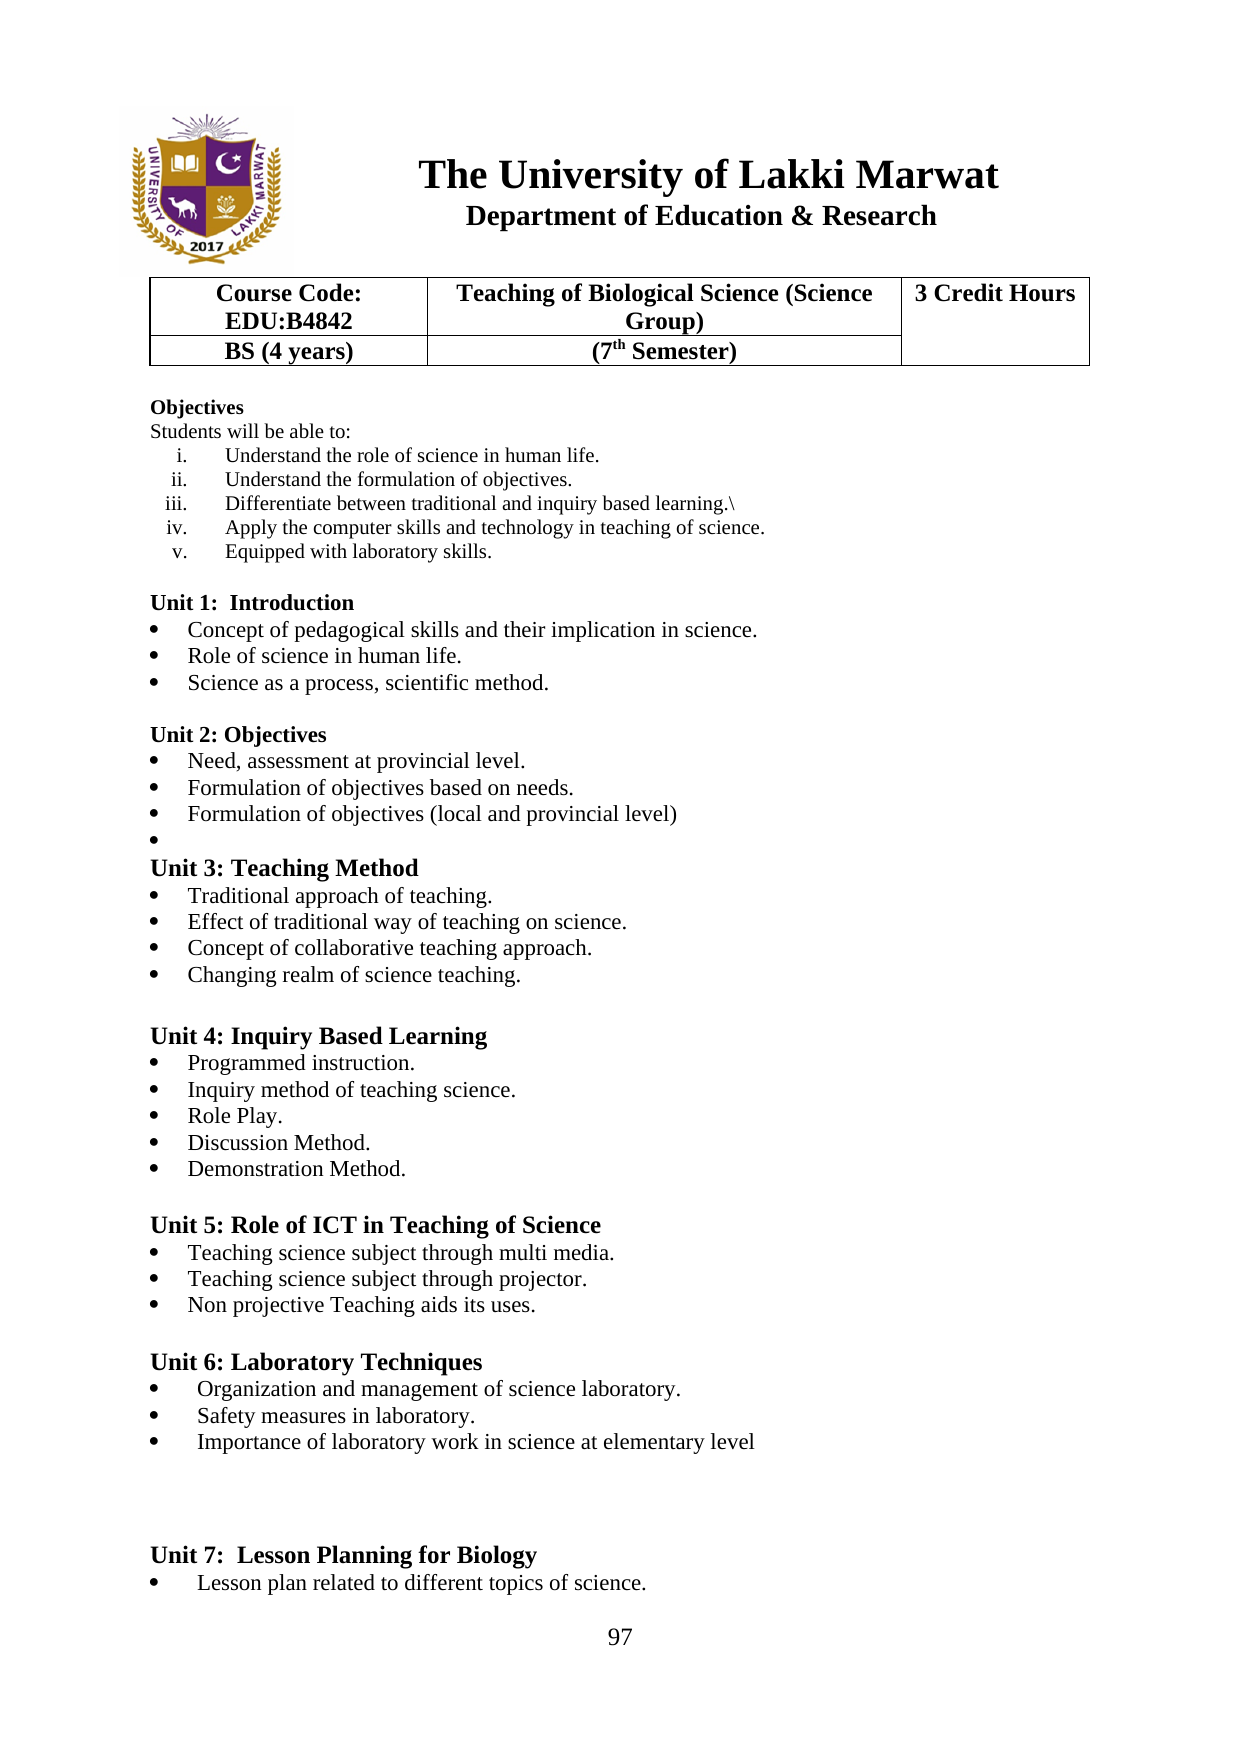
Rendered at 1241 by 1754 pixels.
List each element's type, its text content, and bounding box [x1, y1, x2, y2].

list Need, assessment at provincial level. [150, 748, 1090, 774]
list Effect of traditional way of teaching on science. [150, 908, 1090, 934]
list Understand the role of science in human life. [187, 443, 1090, 467]
picture [118, 106, 294, 277]
list Traditional approach of teaching. [150, 882, 1090, 908]
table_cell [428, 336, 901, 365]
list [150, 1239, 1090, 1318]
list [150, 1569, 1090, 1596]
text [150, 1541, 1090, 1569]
text Objectives [150, 395, 1090, 419]
list Concept of collaborative teaching approach. [150, 934, 1090, 961]
list Formulation of objectives based on needs. [150, 774, 1090, 800]
text Students will be able to: [150, 419, 1090, 443]
list Programmed instruction. [150, 1049, 1090, 1076]
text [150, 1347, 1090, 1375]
text Unit 3: Teaching Method [150, 853, 1090, 882]
list Equipped with laboratory skills. [187, 539, 1090, 563]
list Science as a process, scientific method. [150, 668, 1090, 695]
list Understand the formulation of objectives. [187, 467, 1090, 491]
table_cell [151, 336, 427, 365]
list Apply the computer skills and technology in teaching of science. [187, 515, 1090, 539]
list Differentiate between traditional and inquiry based learning.\ [187, 491, 1090, 515]
list Changing realm of science teaching. [150, 961, 1090, 987]
text The University of Lakki Marwat [294, 150, 1090, 198]
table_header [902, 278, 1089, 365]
list Role of science in human life. [150, 642, 1090, 668]
list Formulation of objectives (local and provincial level) [150, 800, 1090, 827]
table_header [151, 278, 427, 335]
list Concept of pedagogical skills and their implication in science. [150, 616, 1090, 642]
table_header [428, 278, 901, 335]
list Inquiry method of teaching science. [150, 1076, 1090, 1102]
text Unit 2: Objectives [150, 721, 1090, 748]
text Unit 4: Inquiry Based Learning [150, 1021, 1090, 1049]
text Department of Education & Research [294, 198, 1090, 231]
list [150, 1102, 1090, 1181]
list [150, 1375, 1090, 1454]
text Unit 1: Introduction [150, 589, 1090, 616]
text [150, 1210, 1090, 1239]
